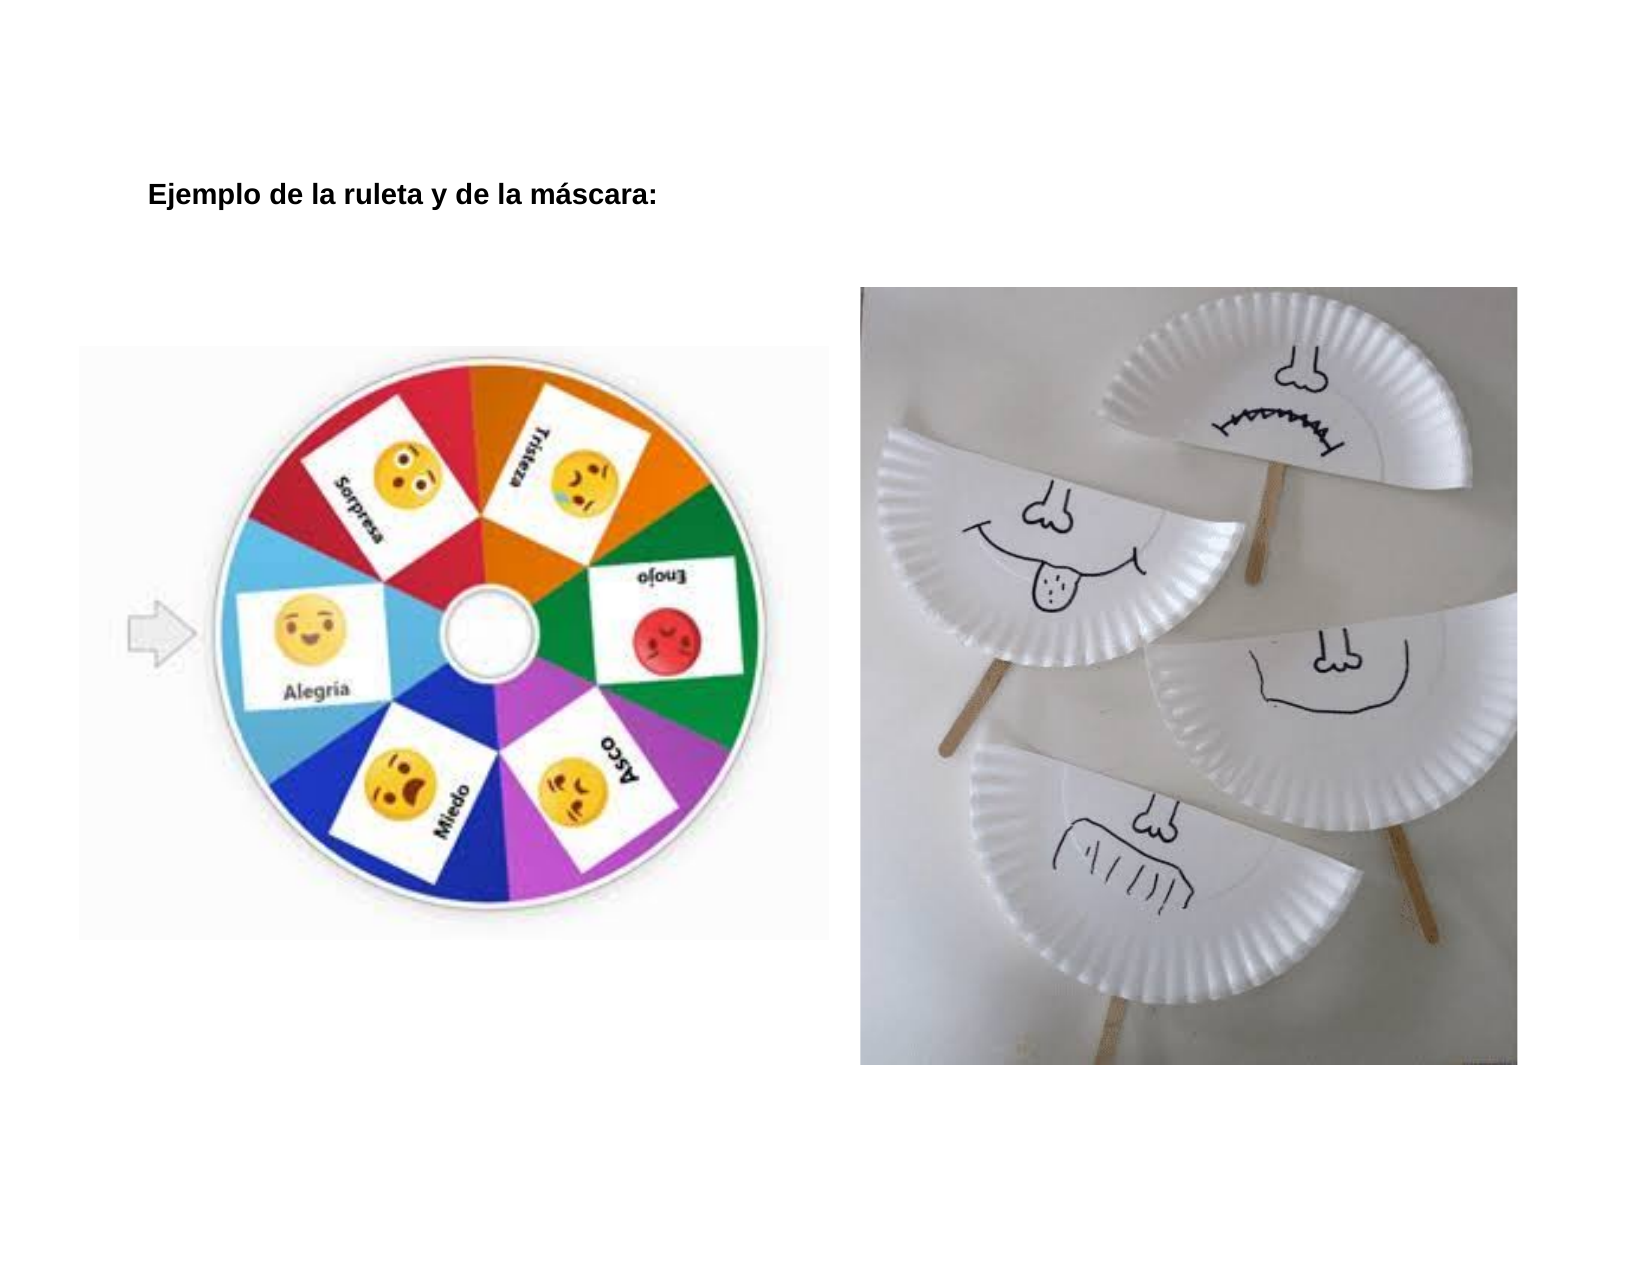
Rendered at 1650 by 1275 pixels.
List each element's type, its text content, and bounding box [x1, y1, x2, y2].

picture [860, 287, 1518, 1065]
text Ejemplo de la ruleta y de la máscara: [148, 177, 1502, 211]
picture [79, 346, 829, 940]
